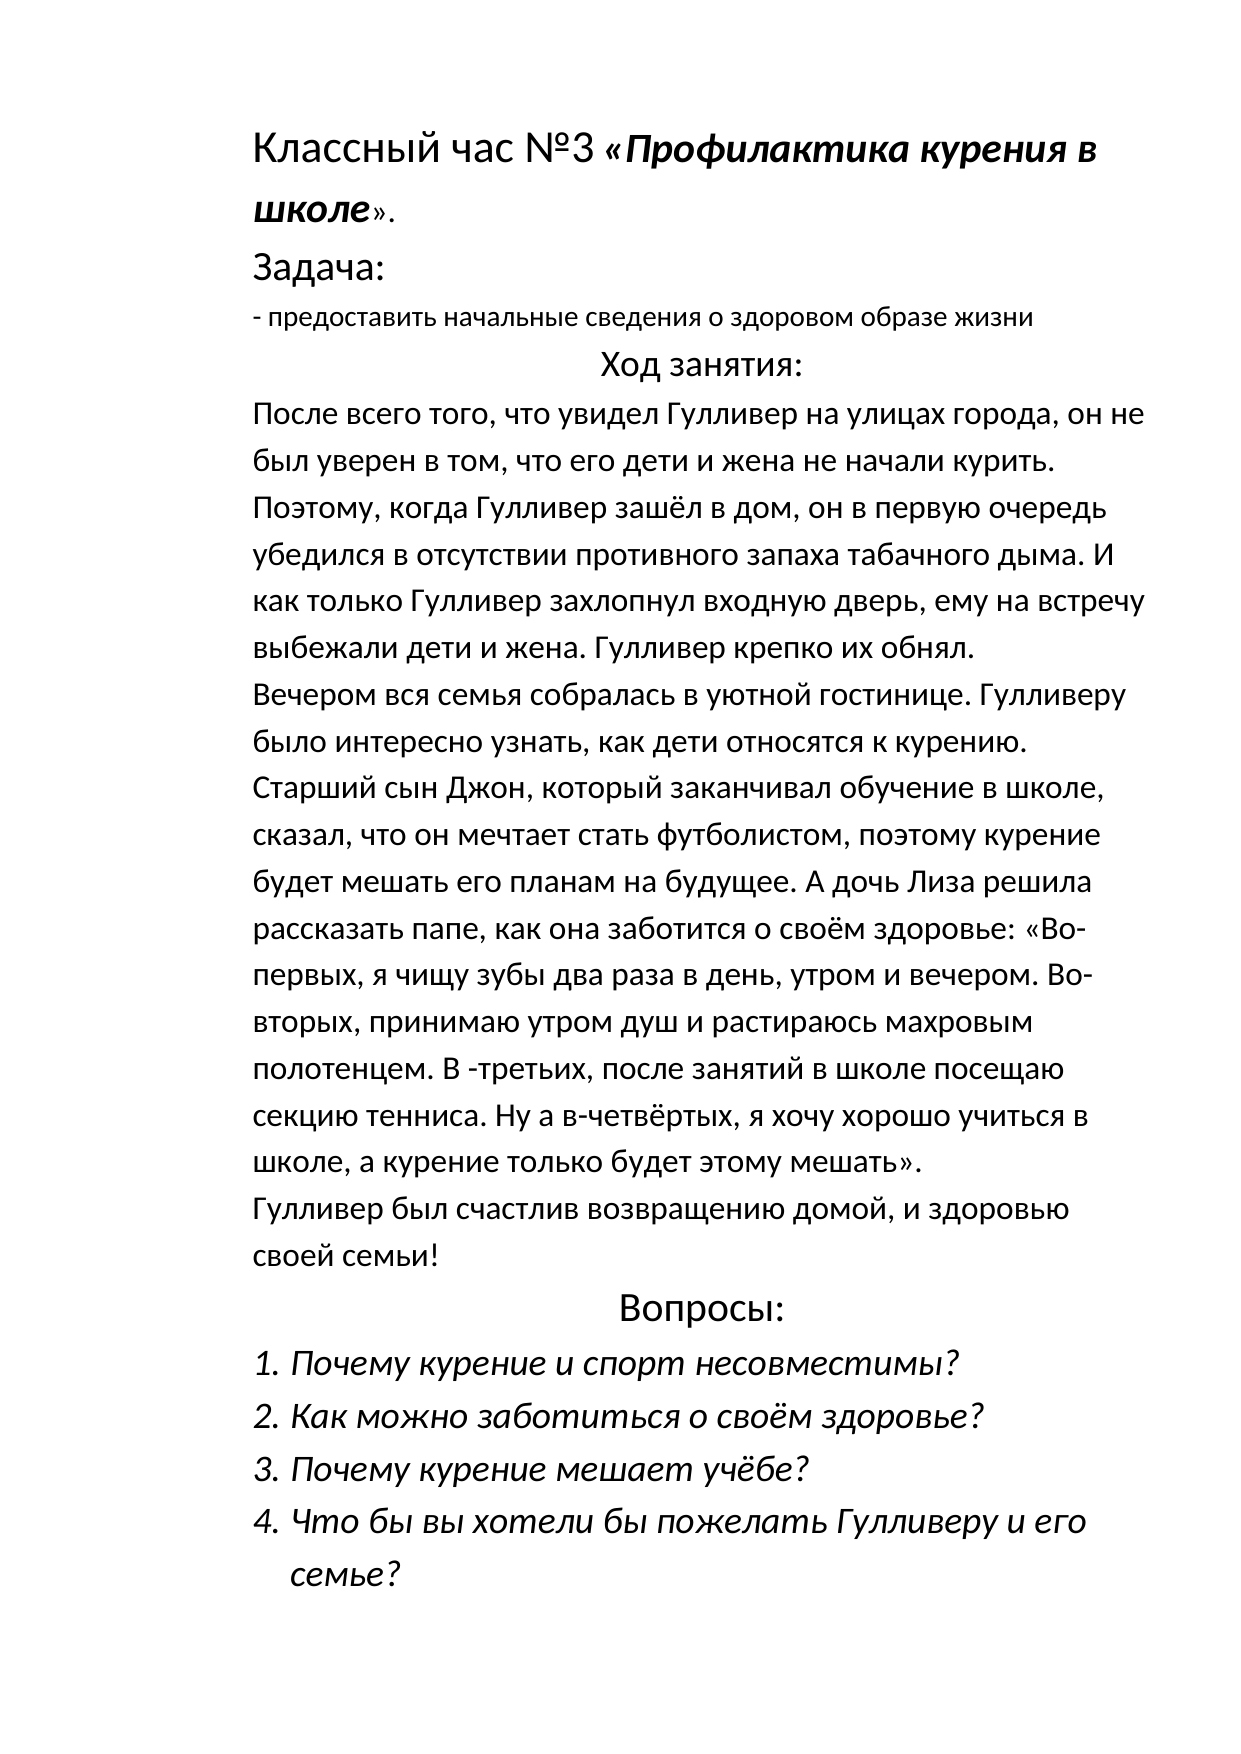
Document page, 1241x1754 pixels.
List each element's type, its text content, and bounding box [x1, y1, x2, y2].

list Гулливер был счастлив возвращению домой, и здоровью своей семьи! [252, 1187, 1152, 1275]
list Ход занятия: [252, 339, 1152, 385]
list - предоставить начальные сведения о здоровом образе жизни [252, 298, 1152, 334]
list Почему курение мешает учёбе? [252, 1445, 1152, 1491]
list Как можно заботиться о своём здоровье? [252, 1392, 1152, 1438]
list Вопросы: [252, 1281, 1152, 1332]
list Вечером вся семья собралась в уютной гостинице. Гулливеру было интересно узнать, как дети относятся к курению. Старший сын Джон, который заканчивал обучение в школе, сказал, что он мечтает стать футболистом, поэтому курение будет мешать его планам на будущее. А дочь Лиза решила рассказать папе, как она заботится о своём здоровье: «Во- первых, я чищу зубы два раза в день, утром и вечером. Во- вторых, принимаю утром душ и растираюсь махровым полотенцем. В -третьих, после занятий в школе посещаю секцию тенниса. Ну а в-четвёртых, я хочу хорошо учиться в школе, а курение только будет этому мешать». [252, 673, 1152, 1181]
list Задача: [252, 240, 1152, 291]
list После всего того, что увидел Гулливер на улицах города, он не был уверен в том, что его дети и жена не начали курить. Поэтому, когда Гулливер зашёл в дом, он в первую очередь убедился в отсутствии противного запаха табачного дыма. И как только Гулливер захлопнул входную дверь, ему на встречу выбежали дети и жена. Гулливер крепко их обнял. [252, 392, 1152, 667]
list Что бы вы хотели бы пожелать Гулливеру и его семье? [252, 1497, 1152, 1596]
list Почему курение и спорт несовместимы? [252, 1339, 1152, 1385]
list Классный час №3 «Профилактика курения в школе». [252, 118, 1152, 232]
